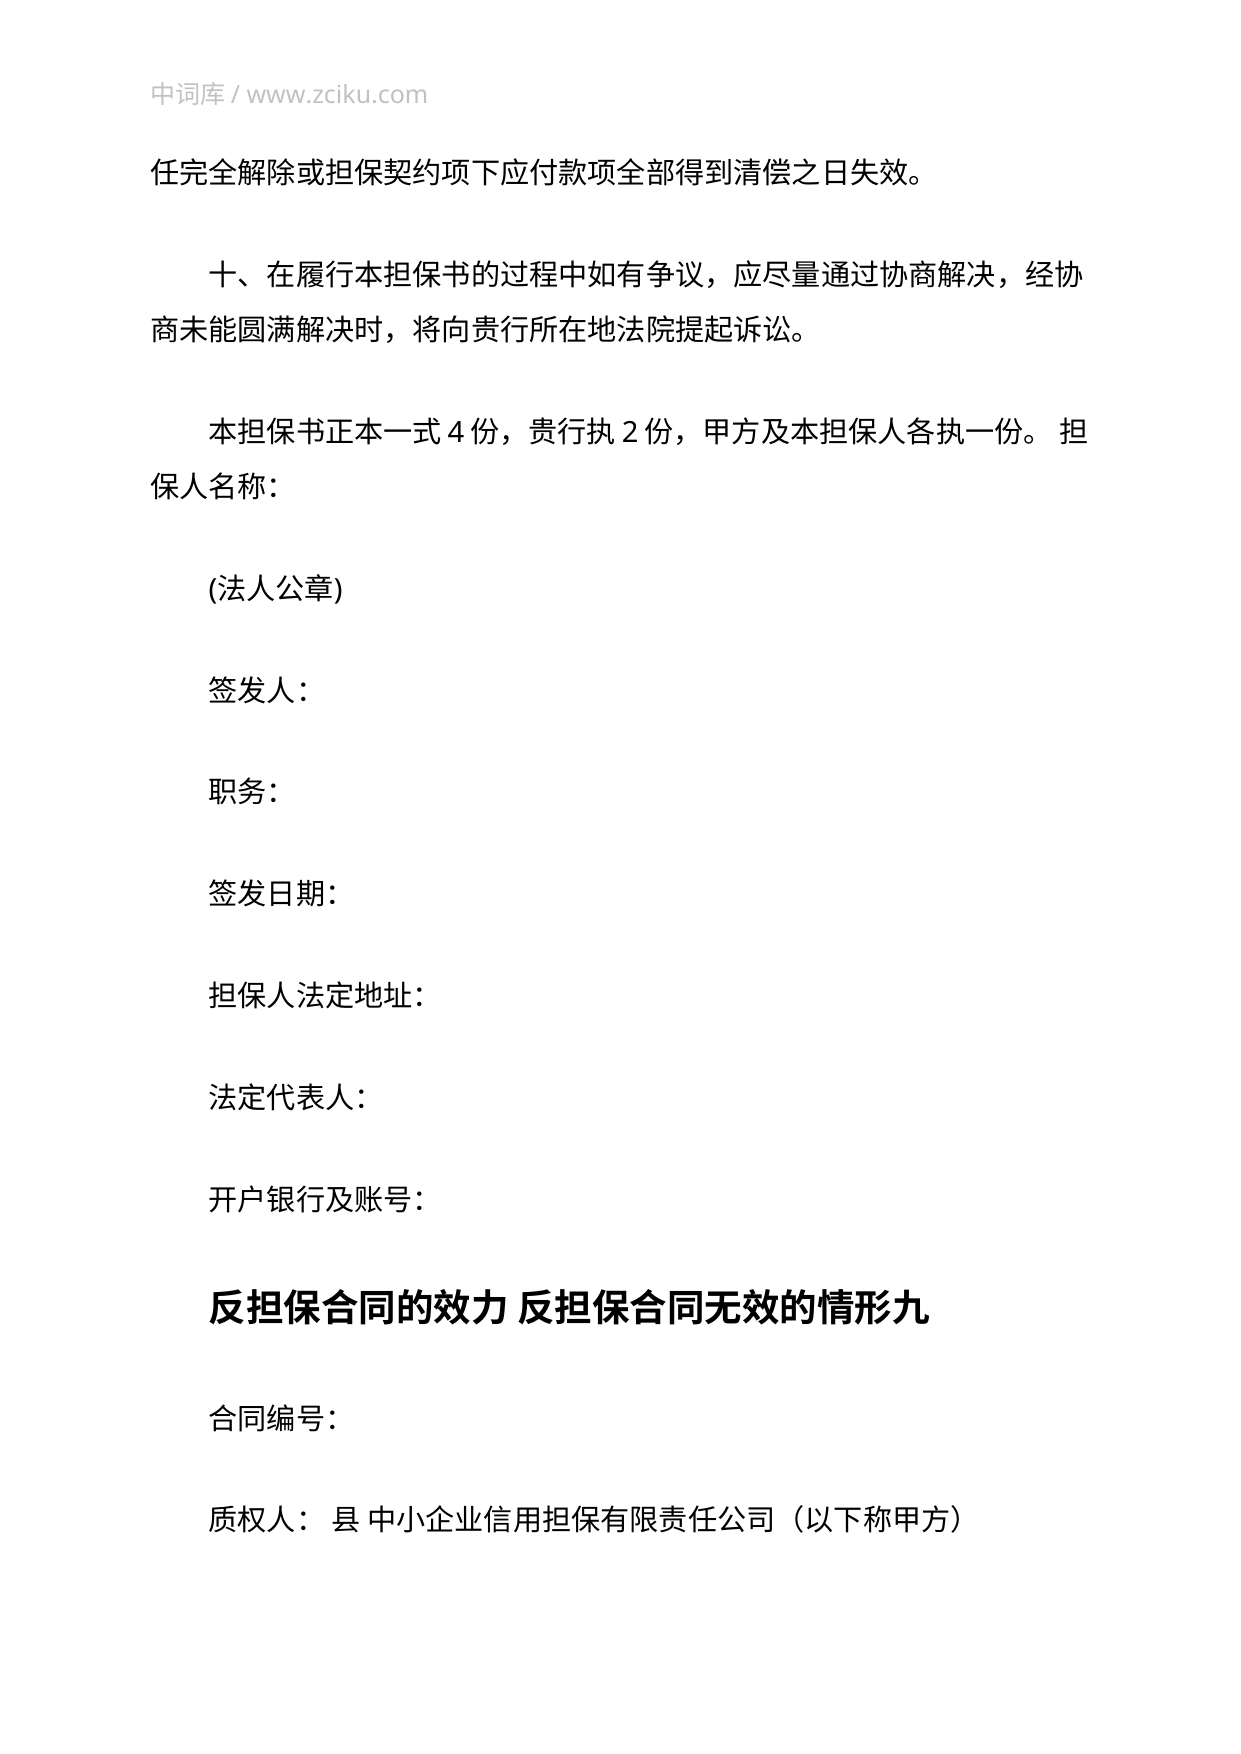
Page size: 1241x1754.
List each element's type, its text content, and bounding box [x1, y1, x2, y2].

text 开户银行及账号： [150, 1176, 1090, 1218]
text 签发日期： [150, 871, 1090, 913]
text 质权人： 县 中小企业信用担保有限责任公司（以下称甲方） [150, 1497, 1090, 1539]
text 合同编号： [150, 1395, 1090, 1437]
text 反担保合同的效力 反担保合同无效的情形九 [150, 1278, 1090, 1332]
text 本担保书正本一式4份，贵行执2份，甲方及本担保人各执一份。 担保人名称： [150, 408, 1090, 506]
text 十、在履行本担保书的过程中如有争议，应尽量通过协商解决，经协商未能圆满解决时，将向贵行所在地法院提起诉讼。 [150, 252, 1090, 349]
text (法人公章) [150, 565, 1090, 608]
text 职务： [150, 769, 1090, 811]
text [150, 150, 1090, 192]
text 法定代表人： [150, 1074, 1090, 1117]
text 签发人： [150, 667, 1090, 709]
text 担保人法定地址： [150, 972, 1090, 1015]
